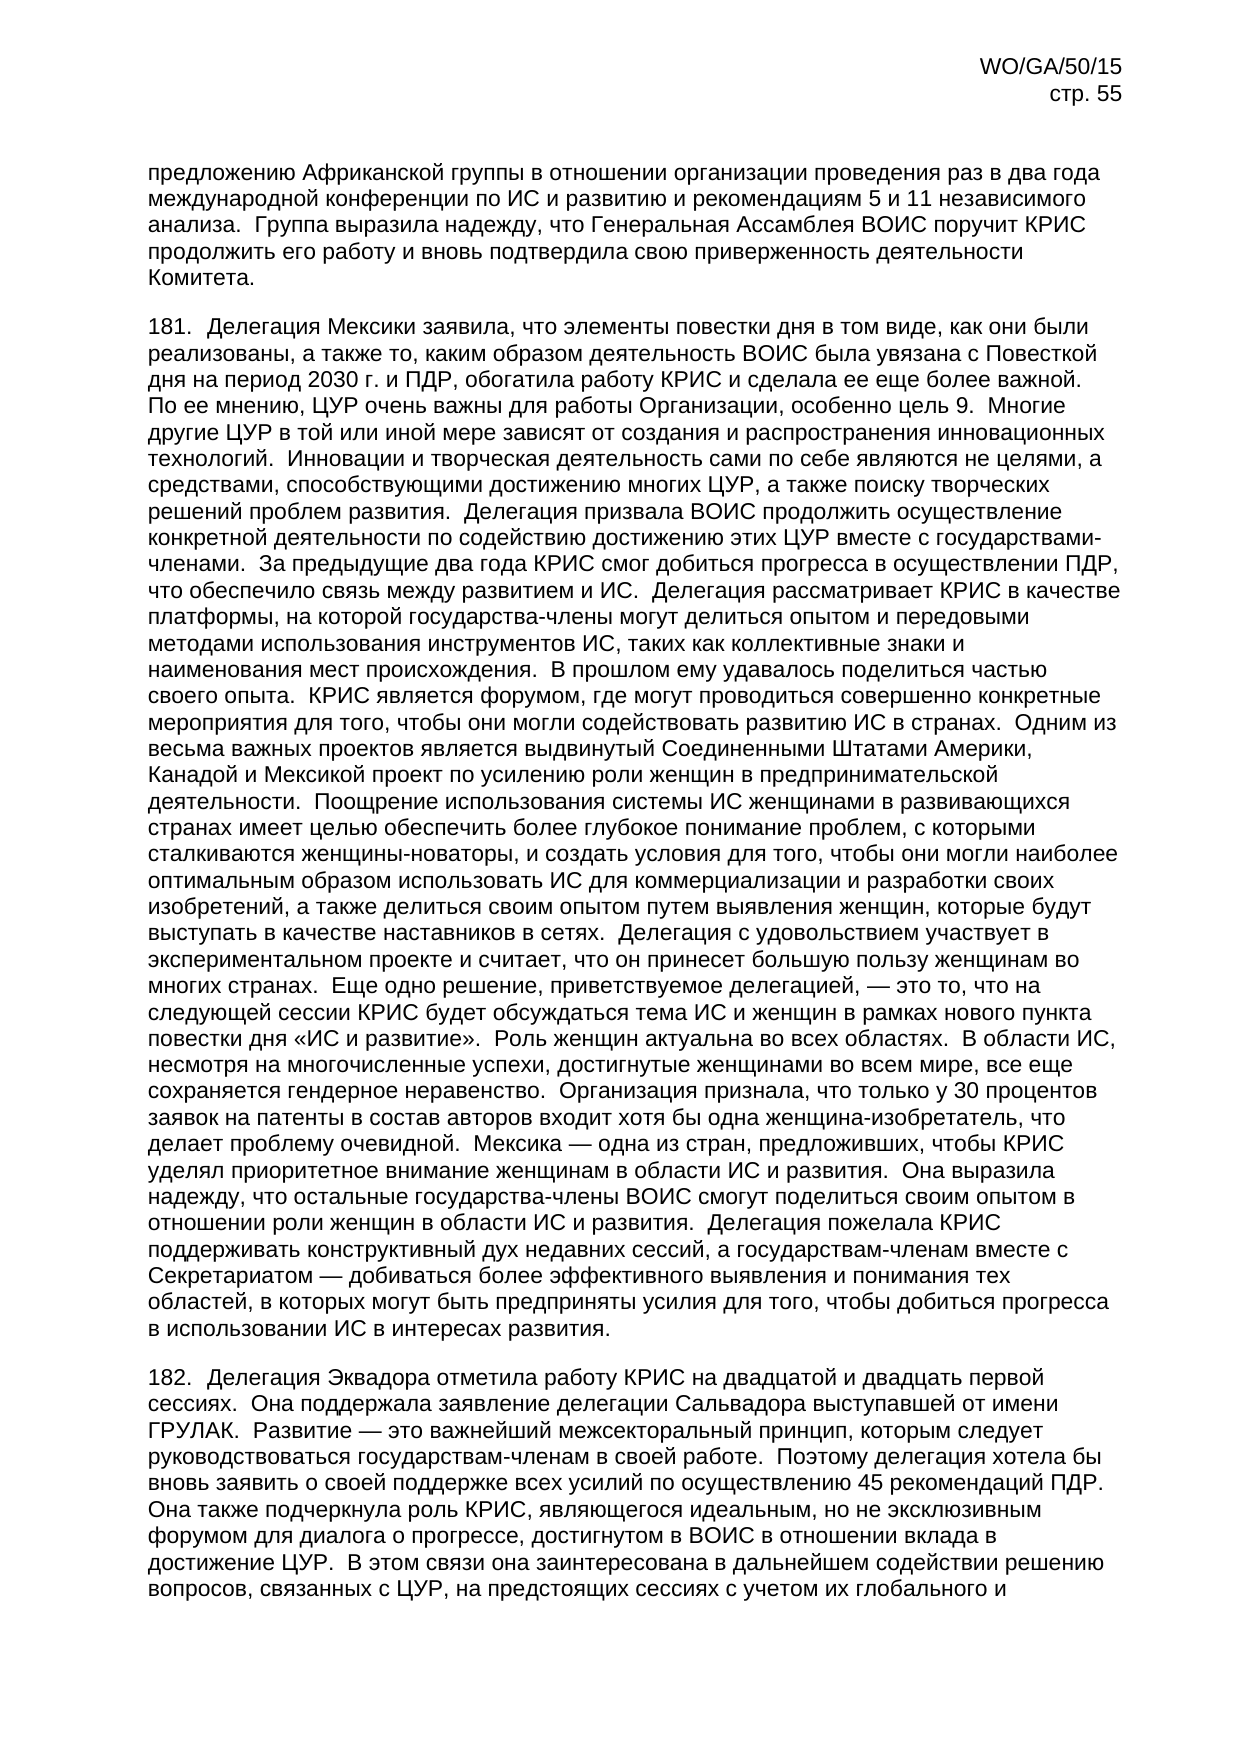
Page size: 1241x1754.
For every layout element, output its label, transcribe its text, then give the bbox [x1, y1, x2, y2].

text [148, 1364, 1122, 1601]
text Делегация Мексики заявила, что элементы повестки дня в том виде, как они были реализованы, а также то, каким образом деятельность ВОИС была увязана с Повесткой дня на период 2030 г. и ПДР, обогатила работу КРИС и сделала ее еще более важной. По ее мнению, ЦУР очень важны для работы Организации, особенно цель 9. Многие другие ЦУР в той или иной мере зависят от создания и распространения инновационных технологий. Инновации и творческая деятельность сами по себе являются не целями, а средствами, способствующими достижению многих ЦУР, а также поиску творческих решений проблем развития. Делегация призвала ВОИС продолжить осуществление конкретной деятельности по содействию достижению этих ЦУР вместе с государствами-членами. За предыдущие два года КРИС смог добиться прогресса в осуществлении ПДР, что обеспечило связь между развитием и ИС. Делегация рассматривает КРИС в качестве платформы, на которой государства-члены могут делиться опытом и передовыми методами использования инструментов ИС, таких как коллективные знаки и наименования мест происхождения. В прошлом ему удавалось поделиться частью своего опыта. КРИС является форумом, где могут проводиться совершенно конкретные мероприятия для того, чтобы они могли содействовать развитию ИС в странах. Одним из весьма важных проектов является выдвинутый Соединенными Штатами Америки, Канадой и Мексикой проект по усилению роли женщин в предпринимательской деятельности. Поощрение использования системы ИС женщинами в развивающихся странах имеет целью обеспечить более глубокое понимание проблем, с которыми сталкиваются женщины-новаторы, и создать условия для того, чтобы они могли наиболее оптимальным образом использовать ИС для коммерциализации и разработки своих изобретений, а также делиться своим опытом путем выявления женщин, которые будут выступать в качестве наставников в сетях. Делегация с удовольствием участвует в экспериментальном проекте и считает, что он принесет большую пользу женщинам во многих странах. Еще одно решение, приветствуемое делегацией, — это то, что на следующей сессии КРИС будет обсуждаться тема ИС и женщин в рамках нового пункта повестки дня «ИС и развитие». Роль женщин актуальна во всех областях. В области ИС, несмотря на многочисленные успехи, достигнутые женщинами во всем мире, все еще сохраняется гендерное неравенство. Организация признала, что только у 30 процентов заявок на патенты в состав авторов входит хотя бы одна женщина-изобретатель, что делает проблему очевидной. Мексика — одна из стран, предложивших, чтобы КРИС уделял приоритетное внимание женщинам в области ИС и развития. Она выразила надежду, что остальные государства-члены ВОИС смогут поделиться своим опытом в отношении роли женщин в области ИС и развития. Делегация пожелала КРИС поддерживать конструктивный дух недавних сессий, а государствам-членам вместе с Секретариатом — добиваться более эффективного выявления и понимания тех областей, в которых могут быть предприняты усилия для того, чтобы добиться прогресса в использовании ИС в интересах развития. [148, 313, 1122, 1341]
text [148, 158, 1122, 290]
